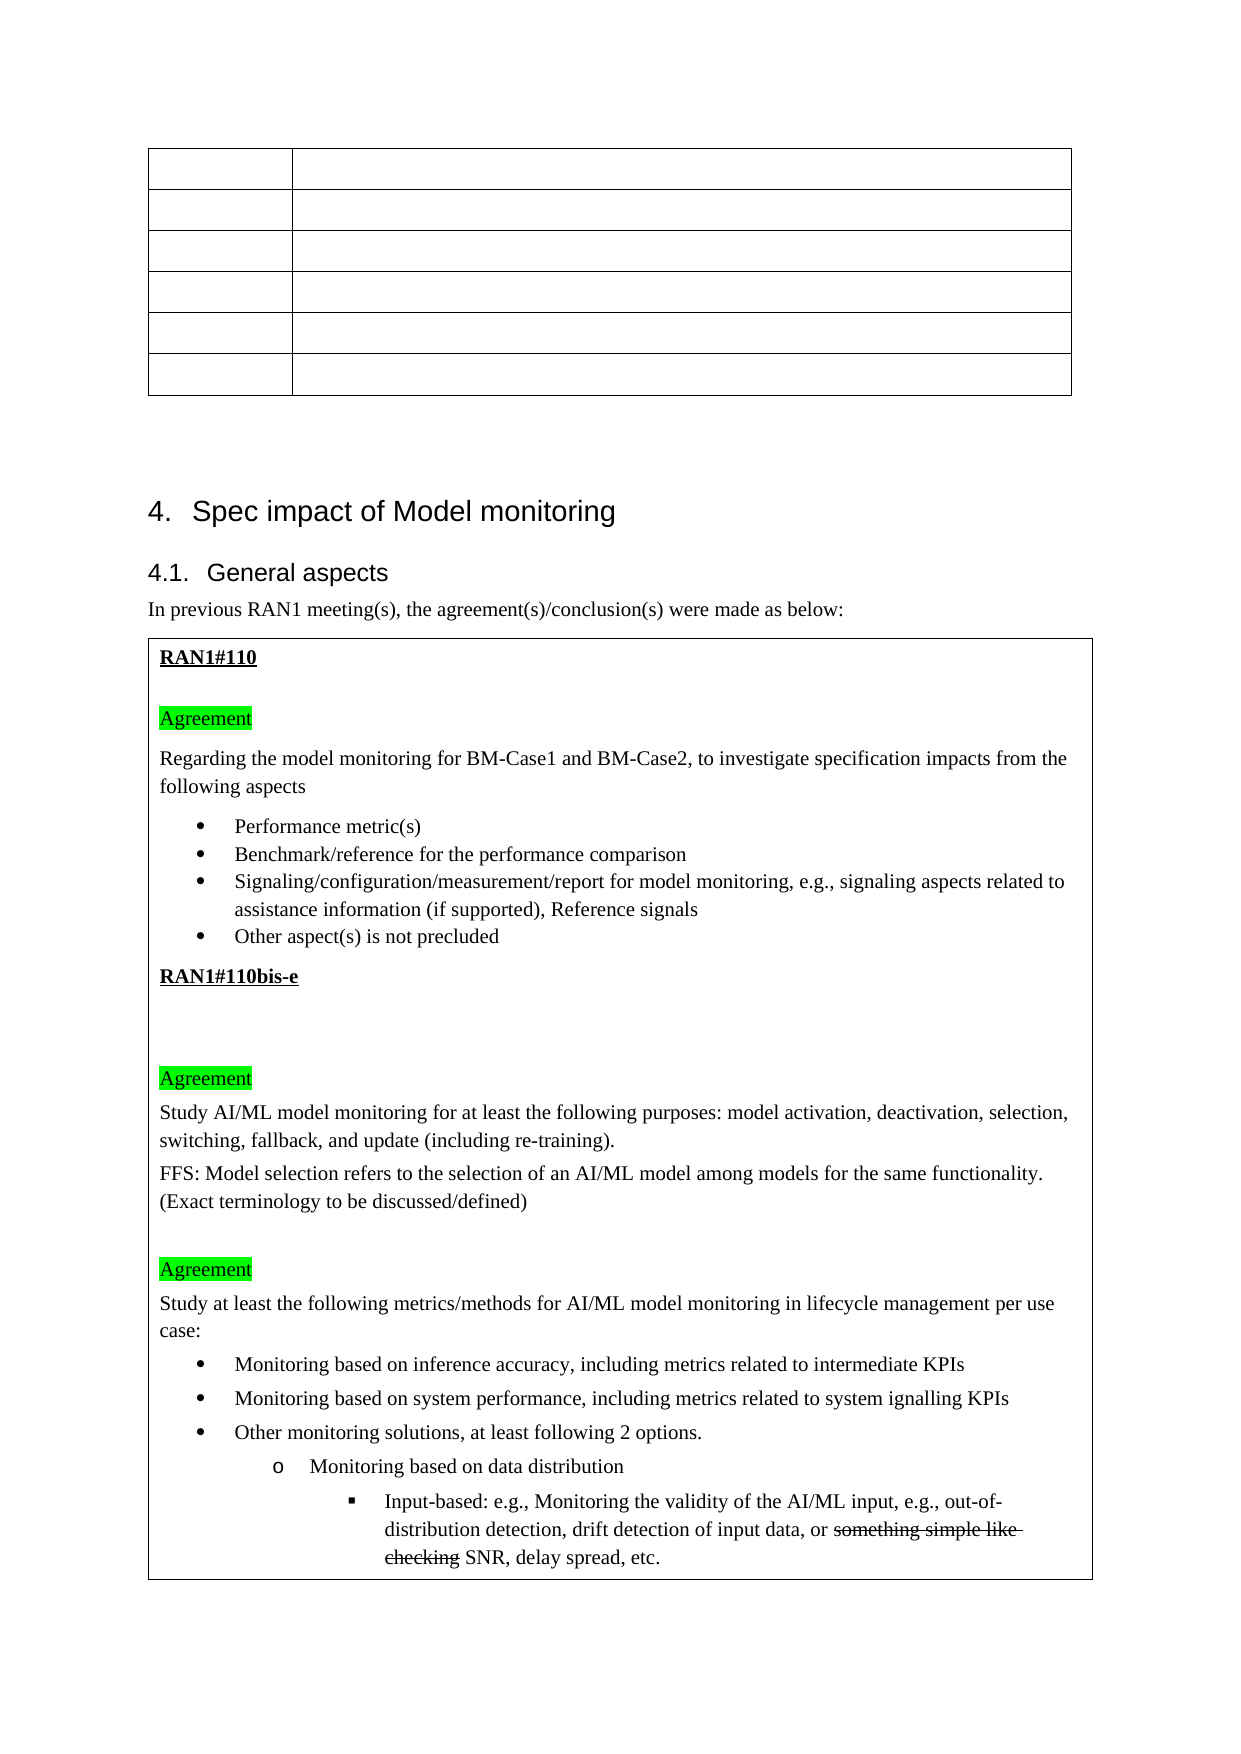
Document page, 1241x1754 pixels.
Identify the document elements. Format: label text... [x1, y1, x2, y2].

table_cell [293, 313, 1071, 353]
table_cell [149, 149, 292, 189]
table_cell [293, 354, 1071, 394]
table_cell [293, 231, 1071, 271]
subtitle General aspects [148, 558, 1093, 587]
table_cell [149, 272, 292, 312]
table_cell [293, 272, 1071, 312]
table_cell [293, 149, 1071, 189]
table_cell [293, 190, 1071, 230]
table_cell [149, 354, 292, 394]
table_cell [149, 190, 292, 230]
text In previous RAN1 meeting(s), the agreement(s)/conclusion(s) were made as below: [148, 597, 1093, 621]
subtitle Spec impact of Model monitoring [148, 494, 1093, 528]
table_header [149, 639, 1092, 1578]
table_cell [149, 313, 292, 353]
table_cell [149, 231, 292, 271]
